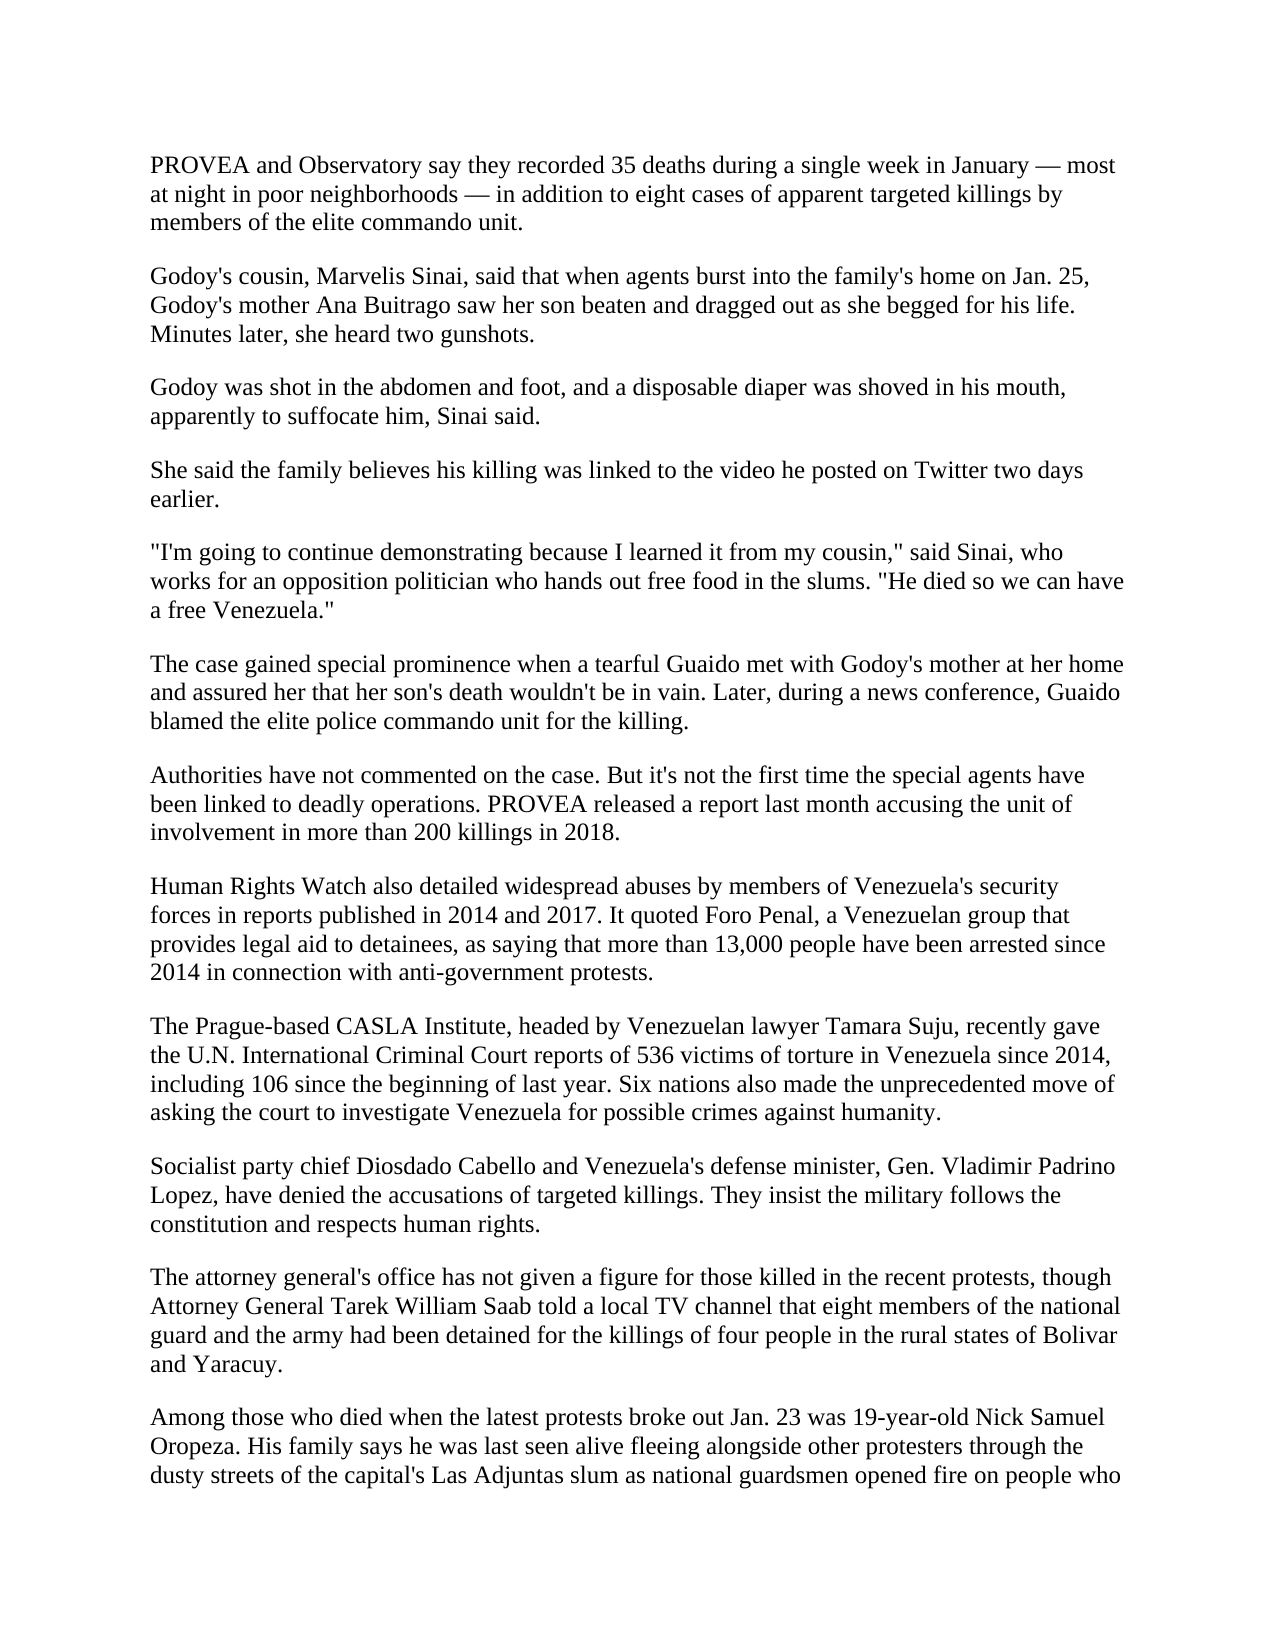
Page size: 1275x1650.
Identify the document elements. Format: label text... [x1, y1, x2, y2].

text PROVEA and Observatory say they recorded 35 deaths during a single week in January — most at night in poor neighborhoods — in addition to eight cases of apparent targeted killings by members of the elite commando unit. [150, 150, 1125, 236]
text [150, 1402, 1125, 1489]
text The case gained special prominence when a tearful Guaido met with Godoy's mother at her home and assured her that her son's death wouldn't be in vain. Later, during a news conference, Guaido blamed the elite police commando unit for the killing. [150, 649, 1125, 735]
text She said the family believes his killing was linked to the video he posted on Twitter two days earlier. [150, 455, 1125, 512]
text The Prague-based CASLA Institute, headed by Venezuelan lawyer Tamara Suju, recently gave the U.N. International Criminal Court reports of 536 victims of torture in Venezuela since 2014, including 106 since the beginning of last year. Six nations also made the unprecedented move of asking the court to investigate Venezuela for possible crimes against humanity. [150, 1011, 1125, 1126]
text Godoy's cousin, Marvelis Sinai, said that when agents burst into the family's home on Jan. 25, Godoy's mother Ana Buitrago saw her son beaten and dragged out as she begged for his life. Minutes later, she heard two gunshots. [150, 261, 1125, 347]
text Godoy was shot in the abdomen and foot, and a disposable diaper was shoved in his mouth, apparently to suffocate him, Sinai said. [150, 372, 1125, 430]
text "I'm going to continue demonstrating because I learned it from my cousin," said Sinai, who works for an opposition politician who hands out free food in the slums. "He died so we can have a free Venezuela." [150, 537, 1125, 624]
text Human Rights Watch also detailed widespread abuses by members of Venezuela's security forces in reports published in 2014 and 2017. It quoted Foro Penal, a Venezuelan group that provides legal aid to detainees, as saying that more than 13,000 people have been arrested since 2014 in connection with anti-government protests. [150, 871, 1125, 986]
text Authorities have not commented on the case. But it's not the first time the special agents have been linked to deadly operations. PROVEA released a report last month accusing the unit of involvement in more than 200 killings in 2018. [150, 760, 1125, 846]
text The attorney general's office has not given a figure for those killed in the recent protests, though Attorney General Tarek William Saab told a local TV channel that eight members of the national guard and the army had been detained for the killings of four people in the rural states of Bolivar and Yaracuy. [150, 1262, 1125, 1377]
text Socialist party chief Diosdado Cabello and Venezuela's defense minister, Gen. Vladimir Padrino Lopez, have denied the accusations of targeted killings. They insist the military follows the constitution and respects human rights. [150, 1151, 1125, 1237]
